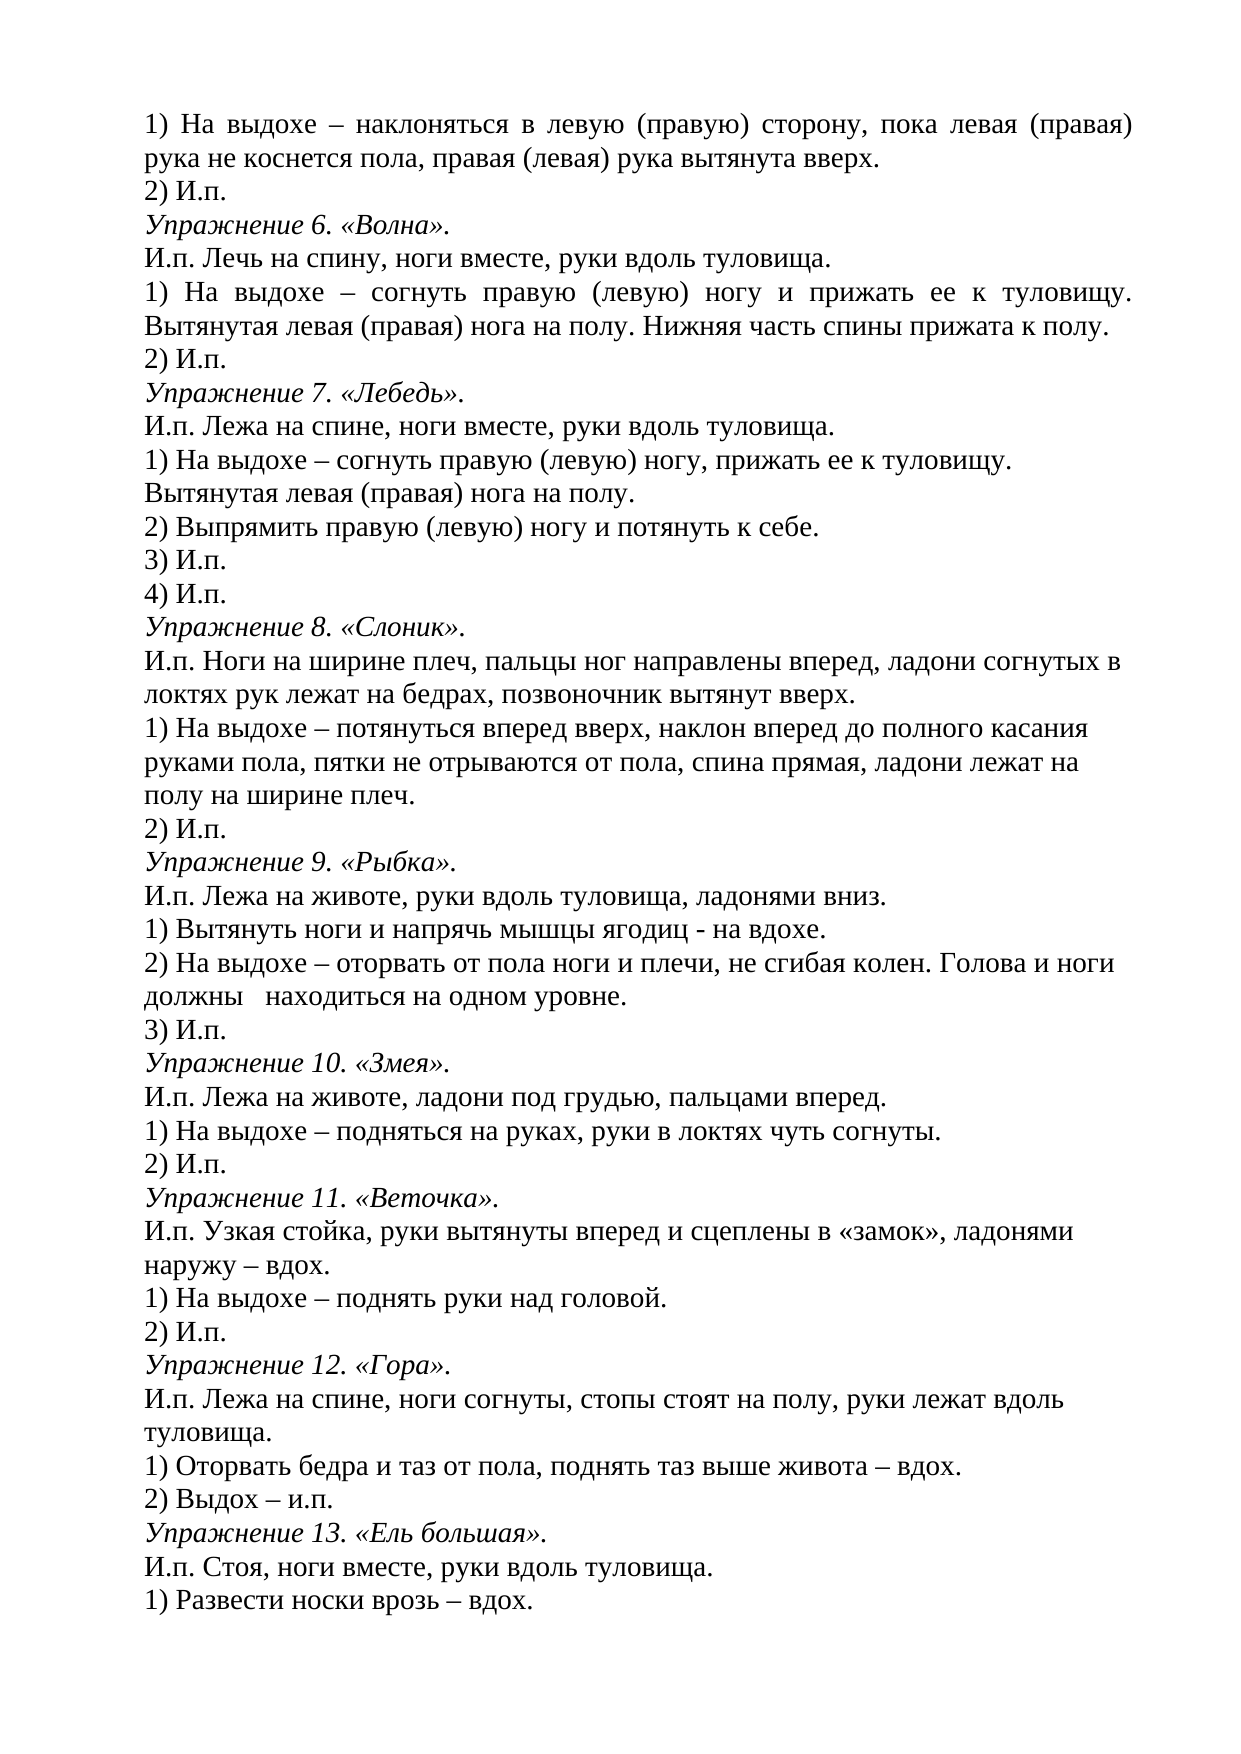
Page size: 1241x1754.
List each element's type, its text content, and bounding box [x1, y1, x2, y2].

text И.п. Лежа на спине, ноги вместе, руки вдоль туловища. [144, 408, 1134, 442]
text И.п. Стоя, ноги вместе, руки вдоль туловища. [144, 1549, 1134, 1582]
text 3) И.п. [144, 1012, 1134, 1046]
text И.п. Лежа на животе, руки вдоль туловища, ладонями вниз. [144, 878, 1134, 911]
text 4) И.п. [144, 576, 1134, 609]
text 2) И.п. [144, 341, 1134, 375]
text Упражнение 13. «Ель большая». [144, 1515, 1134, 1549]
text И.п. Узкая стойка, руки вытянуты вперед и сцеплены в «замок», ладонями наружу – вдох. [144, 1213, 1134, 1280]
text 2) Выдох – и.п. [144, 1482, 1134, 1515]
text И.п. Лечь на спину, ноги вместе, руки вдоль туловища. [144, 241, 1134, 274]
text 1) Развести носки врозь – вдох. [144, 1582, 1134, 1616]
text 1) На выдохе – поднять руки над головой. [144, 1280, 1134, 1314]
text И.п. Лежа на спине, ноги согнуты, стопы стоят на полу, руки лежат вдоль туловища. [144, 1381, 1134, 1448]
text Упражнение 11. «Веточка». [144, 1180, 1134, 1213]
text 2) На выдохе – оторвать от пола ноги и плечи, не сгибая колен. Голова и ноги должны находиться на одном уровне. [144, 945, 1134, 1012]
text 1) Оторвать бедра и таз от пола, поднять таз выше живота – вдох. [144, 1448, 1134, 1482]
text 1) На выдохе – подняться на руках, руки в локтях чуть согнуты. [144, 1113, 1134, 1146]
text 2) Выпрямить правую (левую) ногу и потянуть к себе. [144, 509, 1134, 542]
text 2) И.п. [144, 811, 1134, 844]
text 1) На выдохе – наклоняться в левую (правую) сторону, пока левая (правая) рука не коснется пола, правая (левая) рука вытянута вверх. [144, 106, 1134, 173]
text 1) Вытянуть ноги и напрячь мышцы ягодиц - на вдохе. [144, 911, 1134, 945]
text 1) На выдохе – согнуть правую (левую) ногу и прижать ее к туловищу. Вытянутая левая (правая) нога на полу. Нижняя часть спины прижата к полу. [144, 274, 1134, 341]
text 2) И.п. [144, 173, 1134, 207]
text И.п. Лежа на животе, ладони под грудью, пальцами вперед. [144, 1079, 1134, 1113]
text И.п. Ноги на ширине плеч, пальцы ног направлены вперед, ладони согнутых в локтях рук лежат на бедрах, позвоночник вытянут вверх. [144, 643, 1134, 710]
text 1) На выдохе – потянуться вперед вверх, наклон вперед до полного касания руками пола, пятки не отрываются от пола, спина прямая, ладони лежат на полу на ширине плеч. [144, 710, 1134, 811]
text 1) На выдохе – согнуть правую (левую) ногу, прижать ее к туловищу. Вытянутая левая (правая) нога на полу. [144, 442, 1134, 509]
text 2) И.п. [144, 1314, 1134, 1347]
text Упражнение 8. «Слоник». [106, 609, 1134, 643]
text Упражнение 7. «Лебедь». [144, 375, 1134, 408]
text 3) И.п. [144, 542, 1134, 576]
text Упражнение 10. «Змея». [106, 1046, 1134, 1079]
text Упражнение 6. «Волна». [144, 207, 1134, 241]
text Упражнение 9. «Рыбка». [144, 844, 1134, 878]
text Упражнение 12. «Гора». [144, 1347, 1134, 1381]
text 2) И.п. [144, 1146, 1134, 1180]
